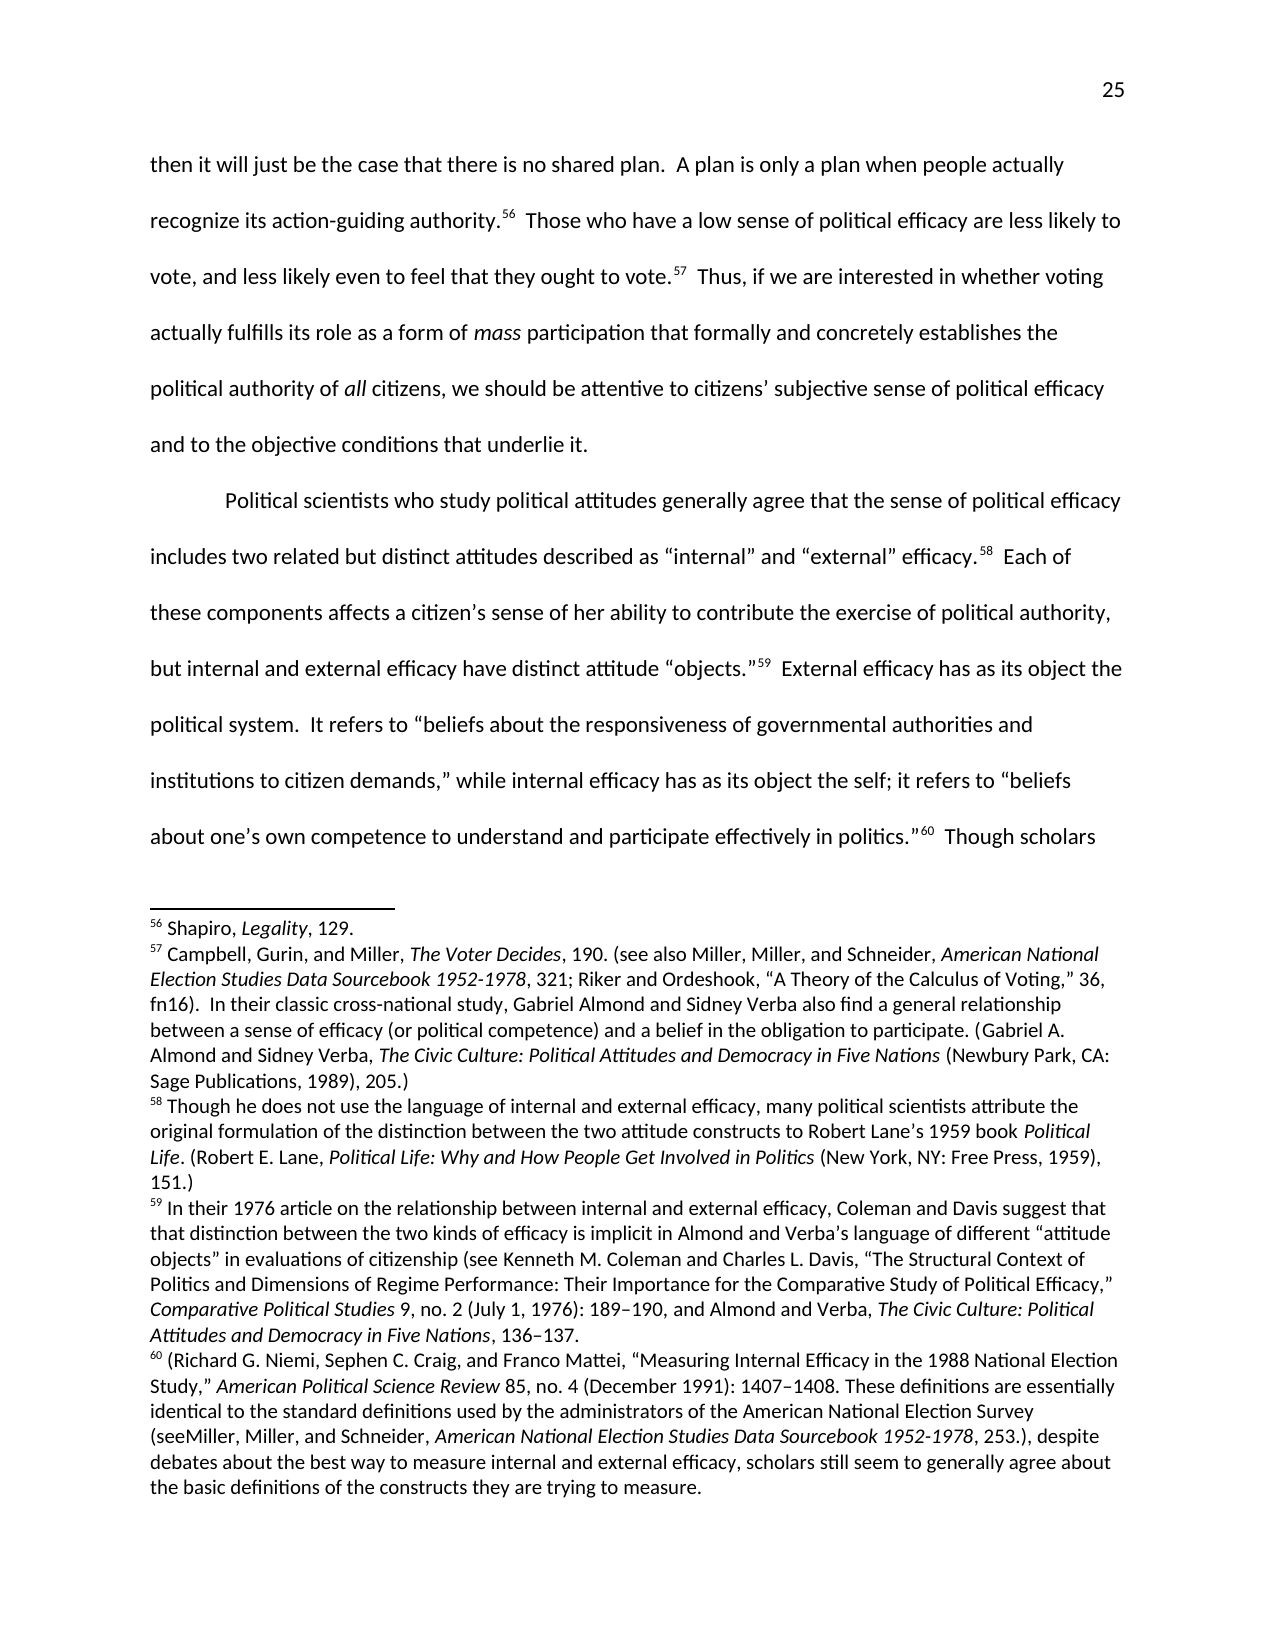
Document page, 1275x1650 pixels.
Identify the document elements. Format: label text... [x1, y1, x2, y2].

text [150, 150, 1125, 458]
text Political scientists who study political attitudes generally agree that the sense of political efficacy includes two related but distinct attitudes described as “internal” and “external” efficacy. Each of these components affects a citizen’s sense of her ability to contribute the exercise of political authority, but internal and external efficacy have distinct attitude “objects.” External efficacy has as its object the political system. It refers to “beliefs about the responsiveness of governmental authorities and institutions to citizen demands,” while internal efficacy has as its object the self; it refers to “beliefs about one’s own competence to understand and participate effectively in politics.” Though scholars disagree about the relationship between internal and external efficacy, and how best to measure each of them, there seems to be a consensus that these are distinct sets of attitudes that are differently related to other beliefs, attitudes, and patterns of participation. [150, 486, 1125, 851]
